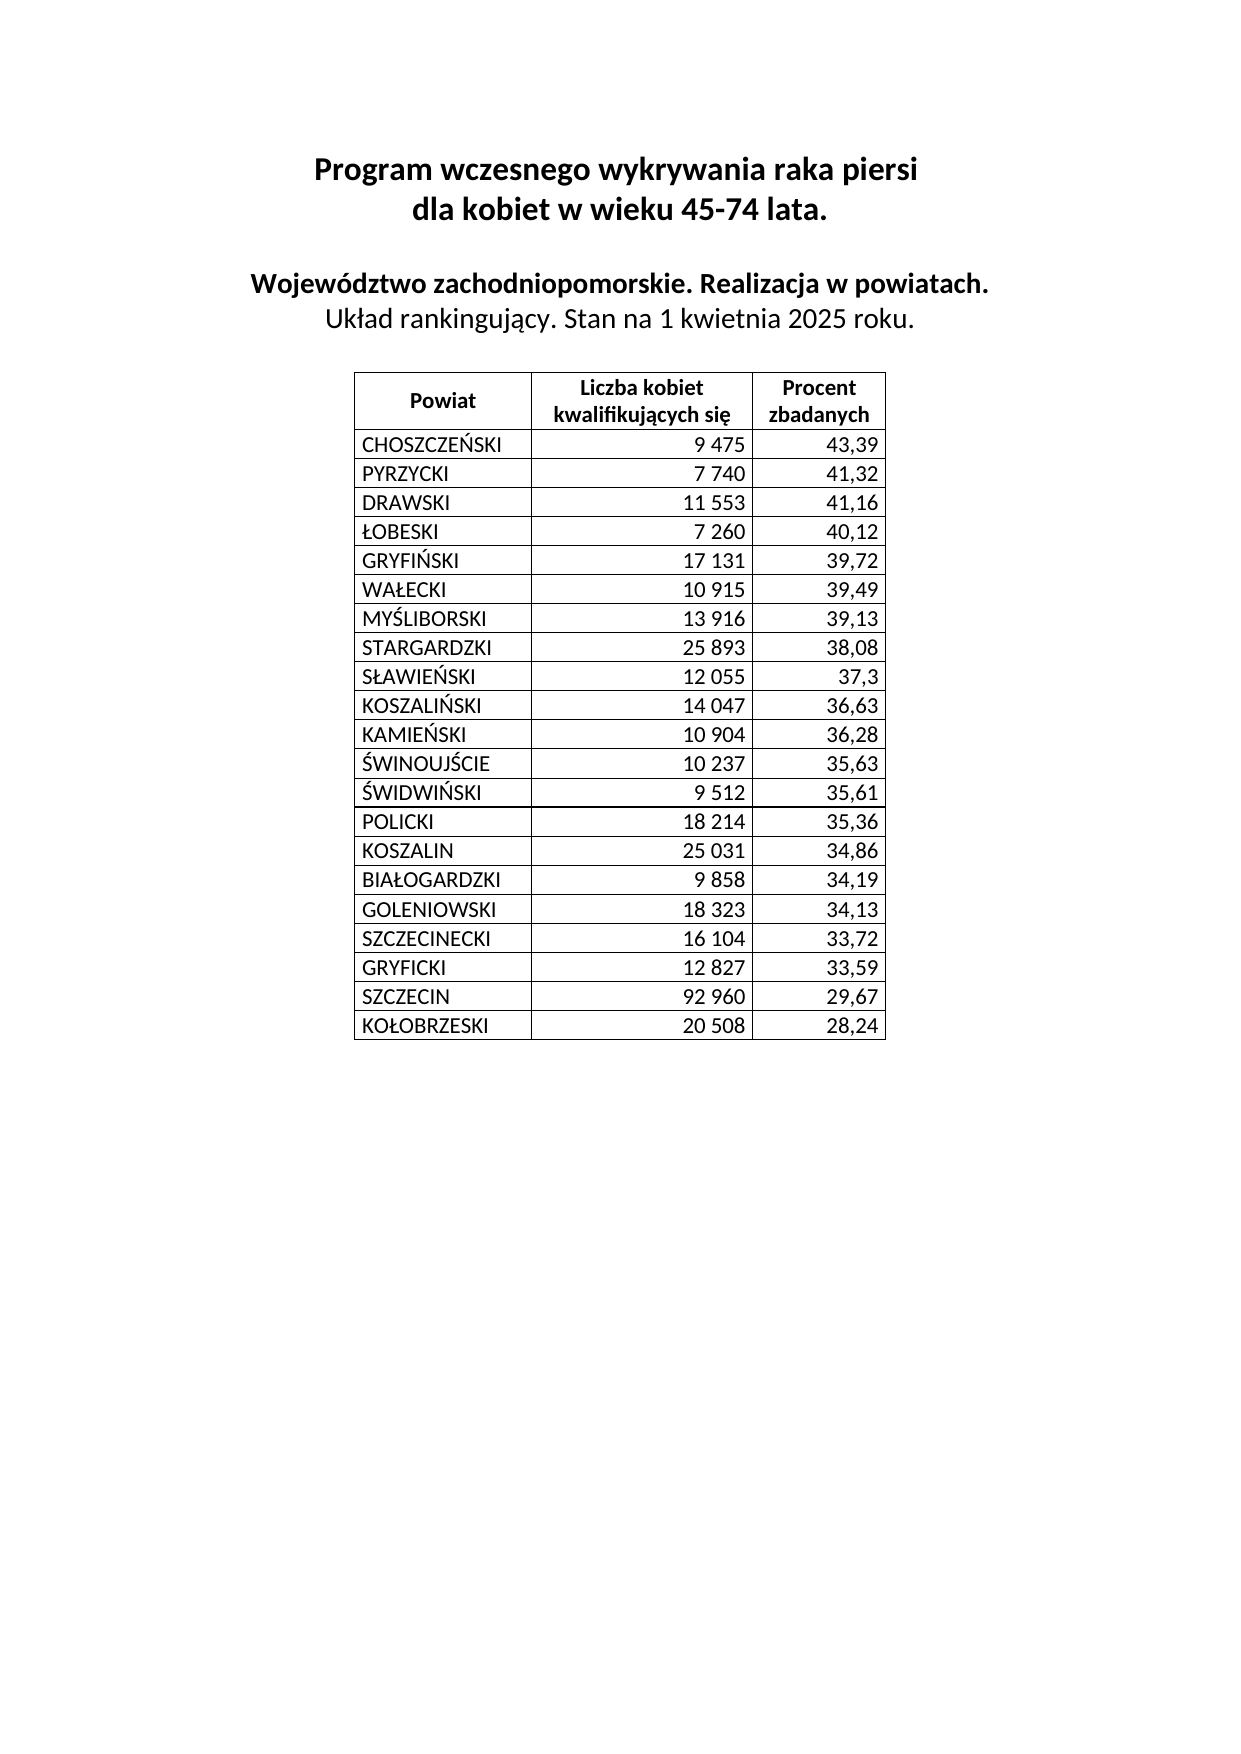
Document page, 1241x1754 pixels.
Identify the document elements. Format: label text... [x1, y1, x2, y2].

table_cell BIAŁOGARDZKI [355, 866, 531, 894]
table_cell 39,49 [753, 575, 885, 603]
table_cell 37,3 [753, 662, 885, 690]
table_cell 18 323 [532, 895, 752, 923]
table_cell 34,13 [753, 895, 885, 923]
table_cell 34,19 [753, 866, 885, 894]
table_cell 35,36 [753, 808, 885, 836]
table_cell ŚWINOUJŚCIE [355, 749, 531, 777]
table_cell 43,39 [753, 430, 885, 458]
table_cell STARGARDZKI [355, 633, 531, 661]
table_cell 12 827 [532, 953, 752, 981]
table_cell 39,72 [753, 546, 885, 574]
text Układ rankingujący. Stan na 1 kwietnia 2025 roku. [148, 300, 1093, 336]
table_cell 36,28 [753, 720, 885, 748]
table_cell 9 858 [532, 866, 752, 894]
table_cell 14 047 [532, 691, 752, 719]
table_cell CHOSZCZEŃSKI [355, 430, 531, 458]
table_cell 34,86 [753, 837, 885, 864]
table_cell 29,67 [753, 982, 885, 1010]
table_cell 28,24 [753, 1011, 885, 1039]
table_cell POLICKI [355, 808, 531, 836]
table_cell 9 512 [532, 779, 752, 806]
table_cell 7 260 [532, 517, 752, 545]
table_cell 35,63 [753, 749, 885, 777]
table_cell 25 031 [532, 837, 752, 864]
table_cell KOSZALIN [355, 837, 531, 864]
table_cell SŁAWIEŃSKI [355, 662, 531, 690]
table_cell 9 475 [532, 430, 752, 458]
table_cell 7 740 [532, 459, 752, 487]
table_cell KOŁOBRZESKI [355, 1011, 531, 1039]
table_cell WAŁECKI [355, 575, 531, 603]
table_cell PYRZYCKI [355, 459, 531, 487]
table_cell 92 960 [532, 982, 752, 1010]
table_cell 33,59 [753, 953, 885, 981]
table_cell 35,61 [753, 779, 885, 806]
text Program wczesnego wykrywania raka piersi dla kobiet w wieku 45-74 lata. Województwo zachodniopomorskie. Realizacja w powiatach. [148, 148, 1093, 300]
table_cell 38,08 [753, 633, 885, 661]
table_cell 11 553 [532, 488, 752, 516]
table_header Powiat [355, 373, 531, 429]
table_cell GRYFICKI [355, 953, 531, 981]
table_cell 39,13 [753, 604, 885, 632]
table_cell KOSZALIŃSKI [355, 691, 531, 719]
table_cell 10 915 [532, 575, 752, 603]
table_cell 12 055 [532, 662, 752, 690]
table_cell 41,32 [753, 459, 885, 487]
table_cell 10 237 [532, 749, 752, 777]
table_cell SZCZECIN [355, 982, 531, 1010]
table_cell KAMIEŃSKI [355, 720, 531, 748]
table_cell GRYFIŃSKI [355, 546, 531, 574]
table_header Procent zbadanych [753, 373, 885, 429]
table_cell GOLENIOWSKI [355, 895, 531, 923]
table_cell 40,12 [753, 517, 885, 545]
table_cell 18 214 [532, 808, 752, 836]
table_cell 17 131 [532, 546, 752, 574]
table_cell 10 904 [532, 720, 752, 748]
table_cell 25 893 [532, 633, 752, 661]
table_cell DRAWSKI [355, 488, 531, 516]
table_cell MYŚLIBORSKI [355, 604, 531, 632]
table_header Liczba kobiet kwalifikujących się [532, 373, 752, 429]
table_cell 20 508 [532, 1011, 752, 1039]
table_cell ŚWIDWIŃSKI [355, 779, 531, 806]
table_cell ŁOBESKI [355, 517, 531, 545]
table_cell 36,63 [753, 691, 885, 719]
table_cell 13 916 [532, 604, 752, 632]
table_cell SZCZECINECKI [355, 924, 531, 952]
table_cell 16 104 [532, 924, 752, 952]
table_cell 41,16 [753, 488, 885, 516]
table_cell 33,72 [753, 924, 885, 952]
